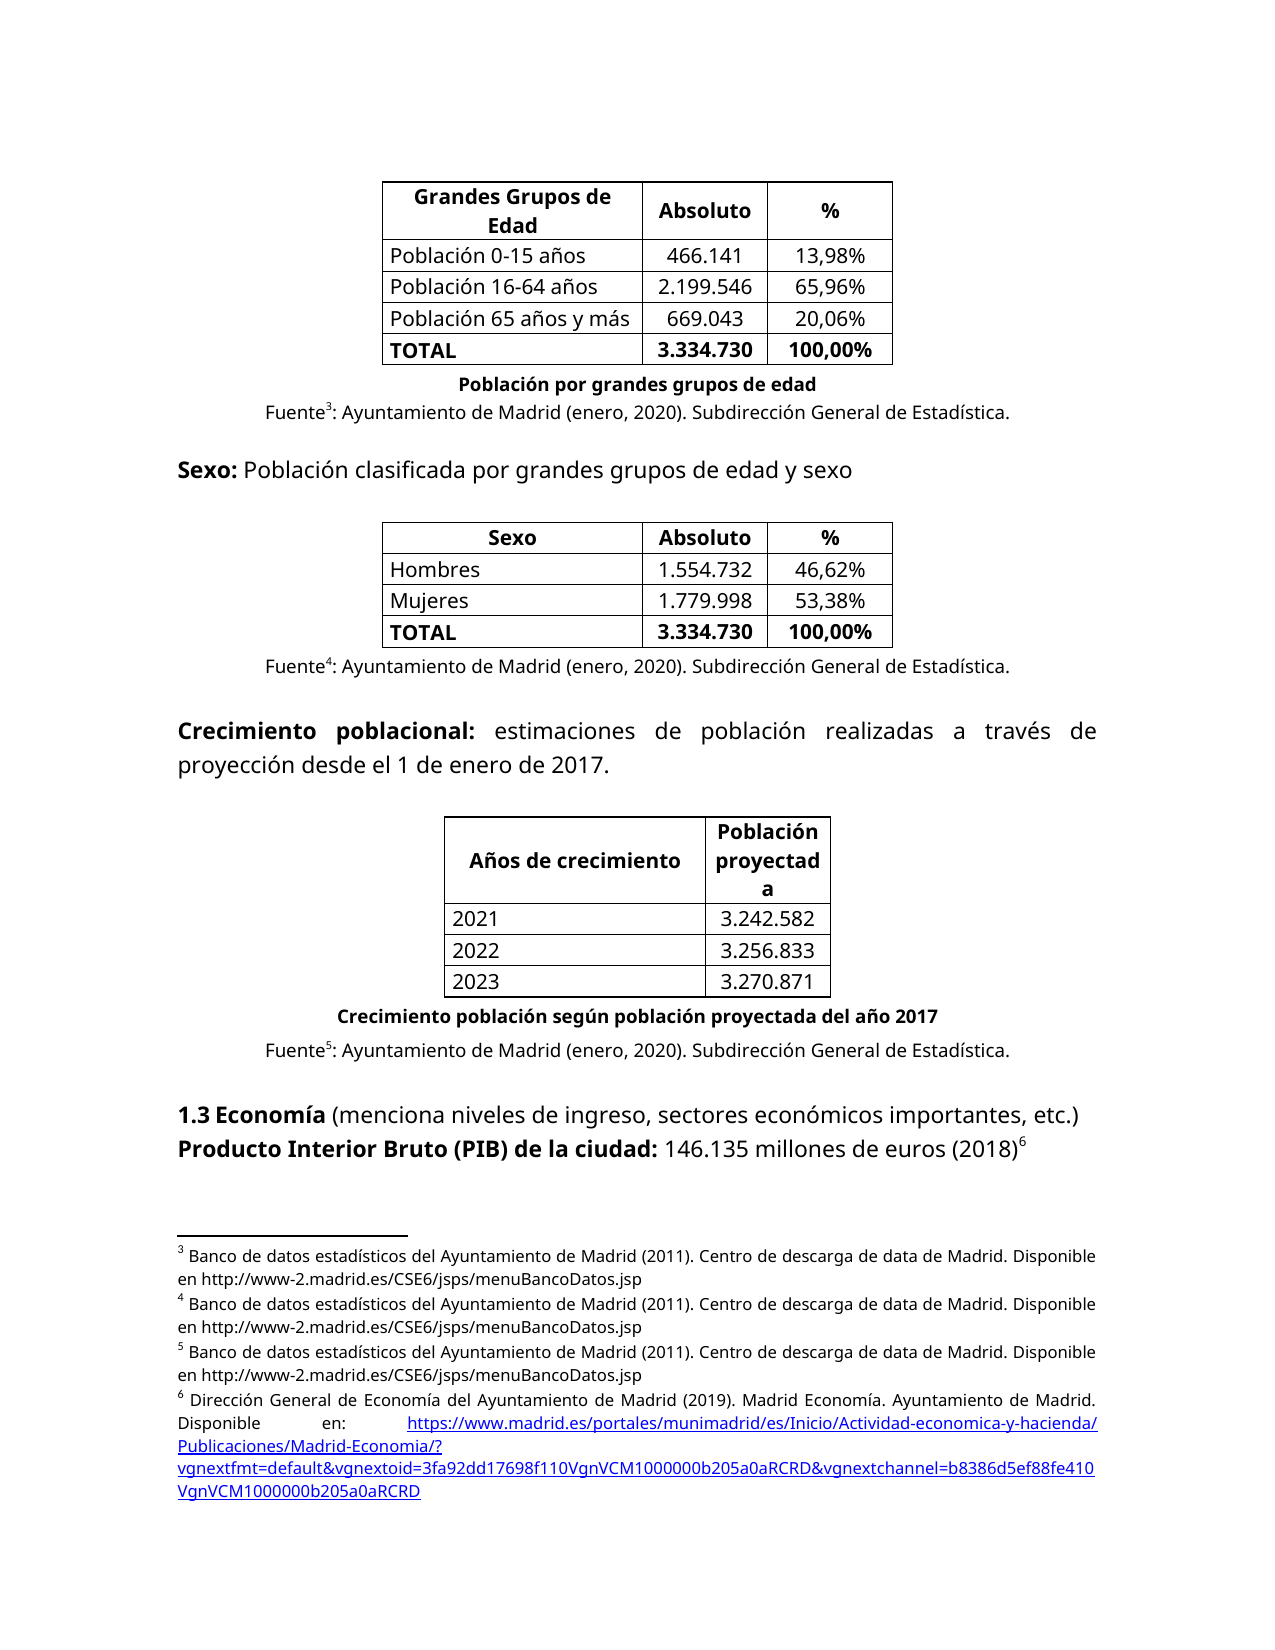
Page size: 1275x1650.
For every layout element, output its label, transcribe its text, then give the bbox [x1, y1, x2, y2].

table_cell 3.270.871 [706, 966, 830, 996]
table_cell 2022 [445, 935, 705, 965]
table_cell 100,00% [768, 334, 892, 364]
table_cell 13,98% [768, 240, 892, 271]
text Crecimiento población según población proyectada del año 2017 [177, 1004, 1098, 1029]
table_cell 53,38% [768, 585, 892, 615]
table_header Población proyectada [706, 818, 830, 903]
table_cell TOTAL [383, 334, 642, 364]
text Sexo: Población clasificada por grandes grupos de edad y sexo [177, 454, 1098, 485]
table_cell Mujeres [383, 585, 642, 615]
table_header Sexo [383, 523, 642, 553]
table_cell Hombres [383, 554, 642, 584]
text Producto Interior Bruto (PIB) de la ciudad: 146.135 millones de euros (2018) [177, 1132, 1098, 1164]
table_cell 2.199.546 [643, 272, 767, 302]
table_cell Población 16-64 años [383, 272, 642, 302]
table_cell 46,62% [768, 554, 892, 584]
table_cell 1.554.732 [643, 554, 767, 584]
table_cell 3.256.833 [706, 935, 830, 965]
table_cell 3.334.730 [643, 616, 767, 647]
table_cell Población 65 años y más [383, 303, 642, 333]
list Población por grandes grupos de edad [177, 372, 1098, 397]
table_cell 100,00% [768, 616, 892, 647]
table_cell TOTAL [383, 616, 642, 647]
table_header Absoluto [643, 523, 767, 553]
table_cell Población 0-15 años [383, 240, 642, 271]
table_header Años de crecimiento [445, 818, 705, 903]
list Fuente: Ayuntamiento de Madrid (enero, 2020). Subdirección General de Estadística. [177, 399, 1098, 424]
table_header % [768, 183, 892, 239]
table_cell 65,96% [768, 272, 892, 302]
table_header Absoluto [643, 183, 767, 239]
list Economía (menciona niveles de ingreso, sectores económicos importantes, etc.) [177, 1099, 1098, 1130]
table_header Grandes Grupos de Edad [383, 183, 642, 239]
table_cell 466.141 [643, 240, 767, 271]
table_cell 20,06% [768, 303, 892, 333]
text Fuente: Ayuntamiento de Madrid (enero, 2020). Subdirección General de Estadística. [177, 1037, 1098, 1063]
table_header % [768, 523, 892, 553]
table_cell 2021 [445, 904, 705, 934]
table_cell 1.779.998 [643, 585, 767, 615]
table_cell 2023 [445, 966, 705, 996]
table_cell 669.043 [643, 303, 767, 333]
table_cell 3.334.730 [643, 334, 767, 364]
text Fuente: Ayuntamiento de Madrid (enero, 2020). Subdirección General de Estadística. [177, 654, 1098, 679]
table_cell 3.242.582 [706, 904, 830, 934]
text Crecimiento poblacional: estimaciones de población realizadas a través de proyección desde el 1 de enero de 2017. [177, 715, 1098, 780]
